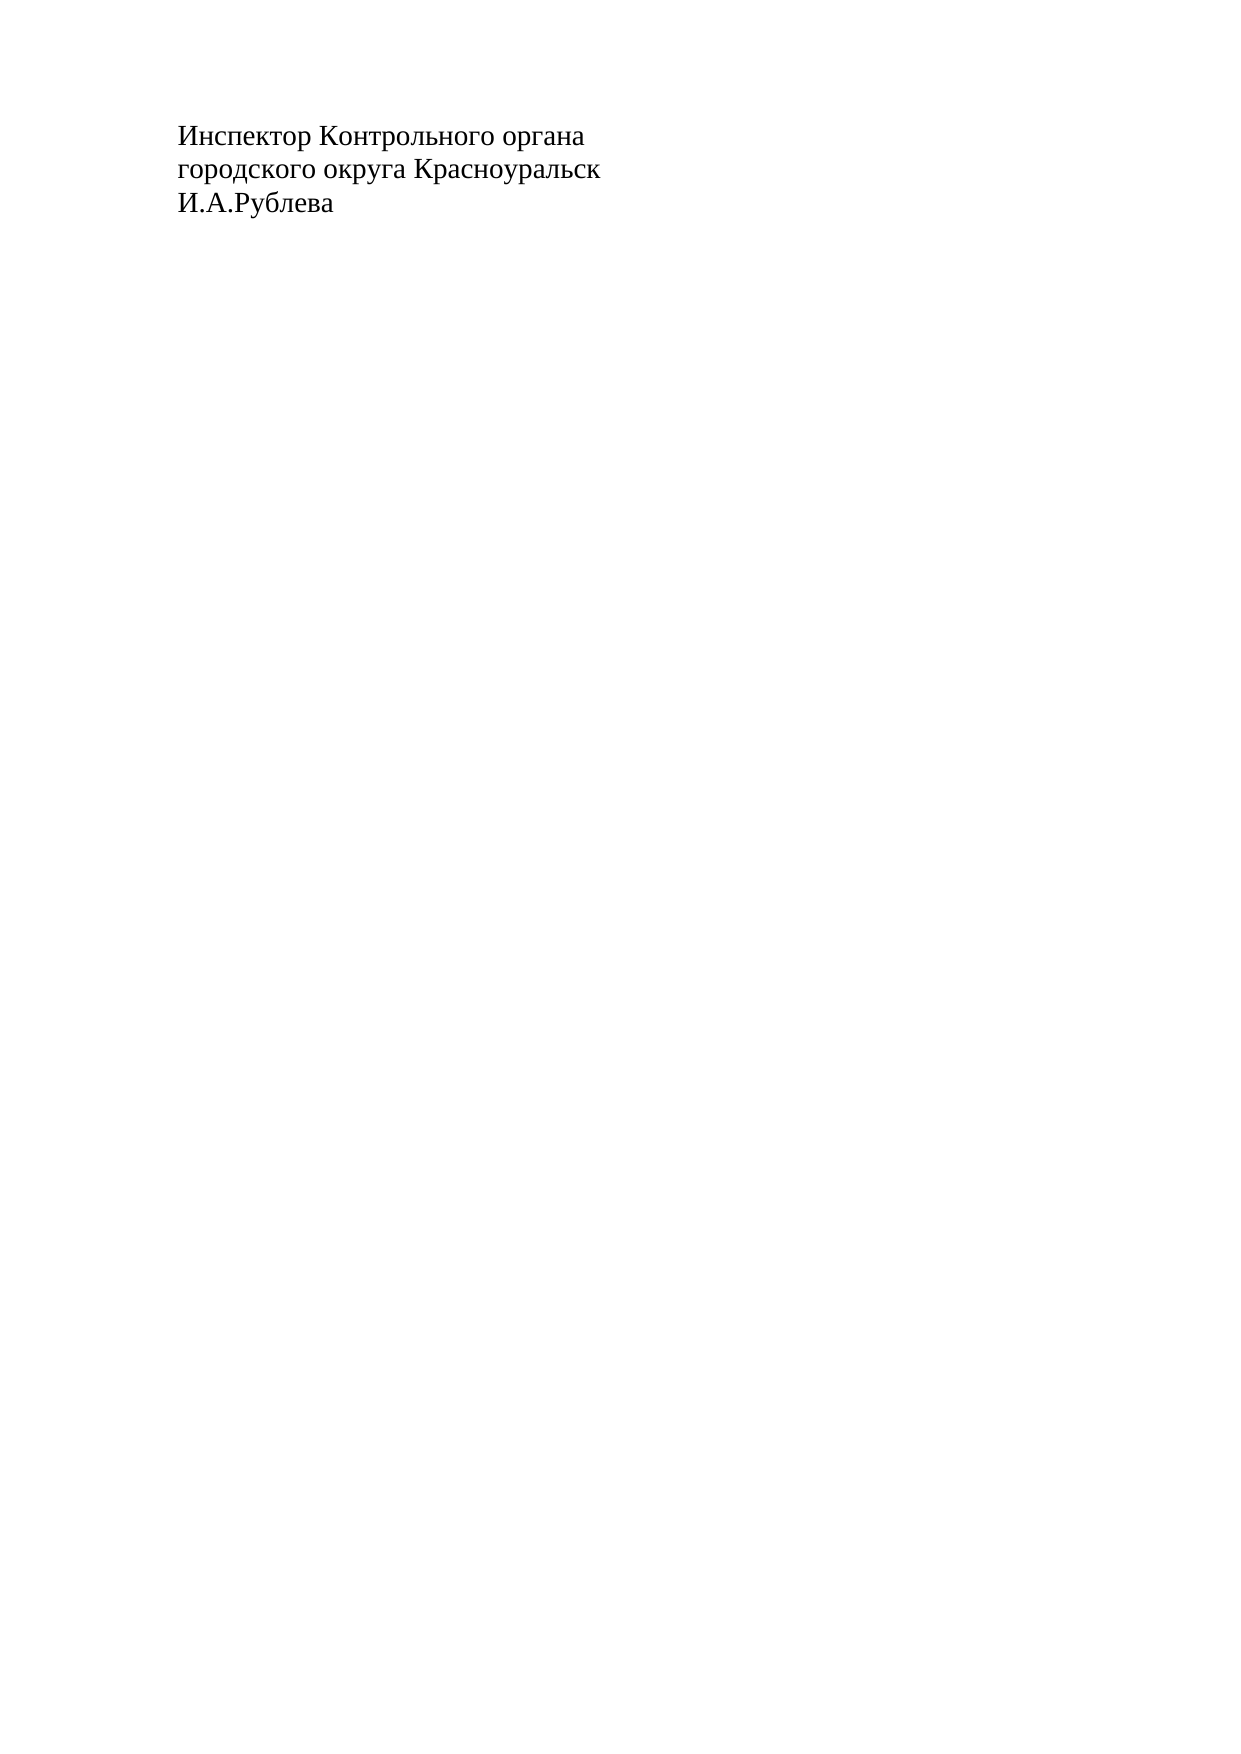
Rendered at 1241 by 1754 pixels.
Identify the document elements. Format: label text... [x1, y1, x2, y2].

text городского округа Красноуральск [177, 152, 1152, 185]
text Инспектор Контрольного органа [177, 118, 1152, 152]
text И.А.Рублева [177, 185, 1152, 219]
